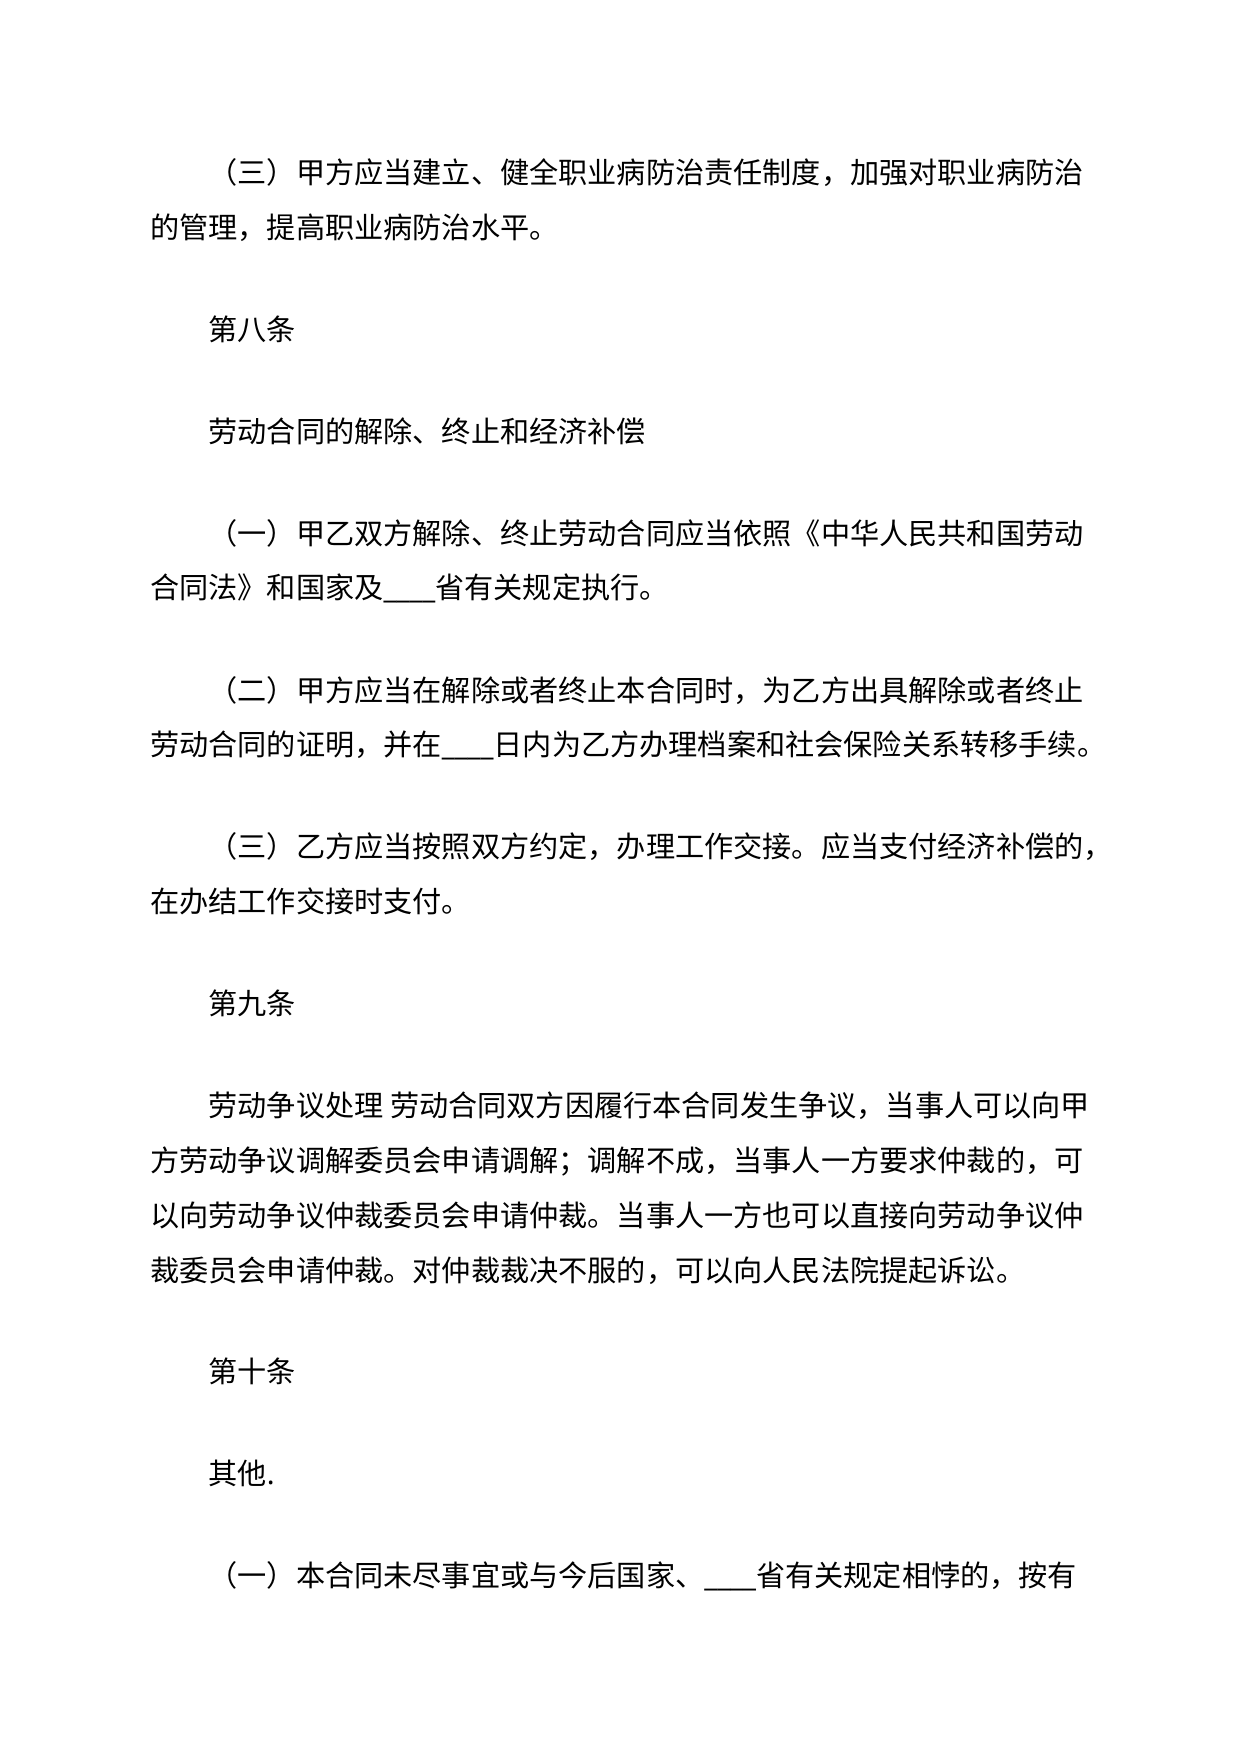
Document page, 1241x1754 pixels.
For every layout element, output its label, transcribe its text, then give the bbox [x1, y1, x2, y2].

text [150, 1553, 1090, 1595]
text 第九条 [150, 981, 1090, 1023]
text 第十条 [150, 1349, 1090, 1391]
text （一）甲乙双方解除、终止劳动合同应当依照《中华人民共和国劳动合同法》和国家及____省有关规定执行。 [150, 510, 1090, 607]
text 第八条 [150, 307, 1090, 349]
text （二）甲方应当在解除或者终止本合同时，为乙方出具解除或者终止劳动合同的证明，并在____日内为乙方办理档案和社会保险关系转移手续。 [150, 667, 1090, 764]
text 其他. [150, 1451, 1090, 1493]
text （三）乙方应当按照双方约定，办理工作交接。应当支付经济补偿的，在办结工作交接时支付。 [150, 824, 1090, 921]
text 劳动合同的解除、终止和经济补偿 [150, 408, 1090, 451]
text 劳动争议处理 劳动合同双方因履行本合同发生争议，当事人可以向甲方劳动争议调解委员会申请调解；调解不成，当事人一方要求仲裁的，可以向劳动争议仲裁委员会申请仲裁。当事人一方也可以直接向劳动争议仲裁委员会申请仲裁。对仲裁裁决不服的，可以向人民法院提起诉讼。 [150, 1082, 1090, 1289]
text （三）甲方应当建立、健全职业病防治责任制度，加强对职业病防治的管理，提高职业病防治水平。 [150, 150, 1090, 247]
